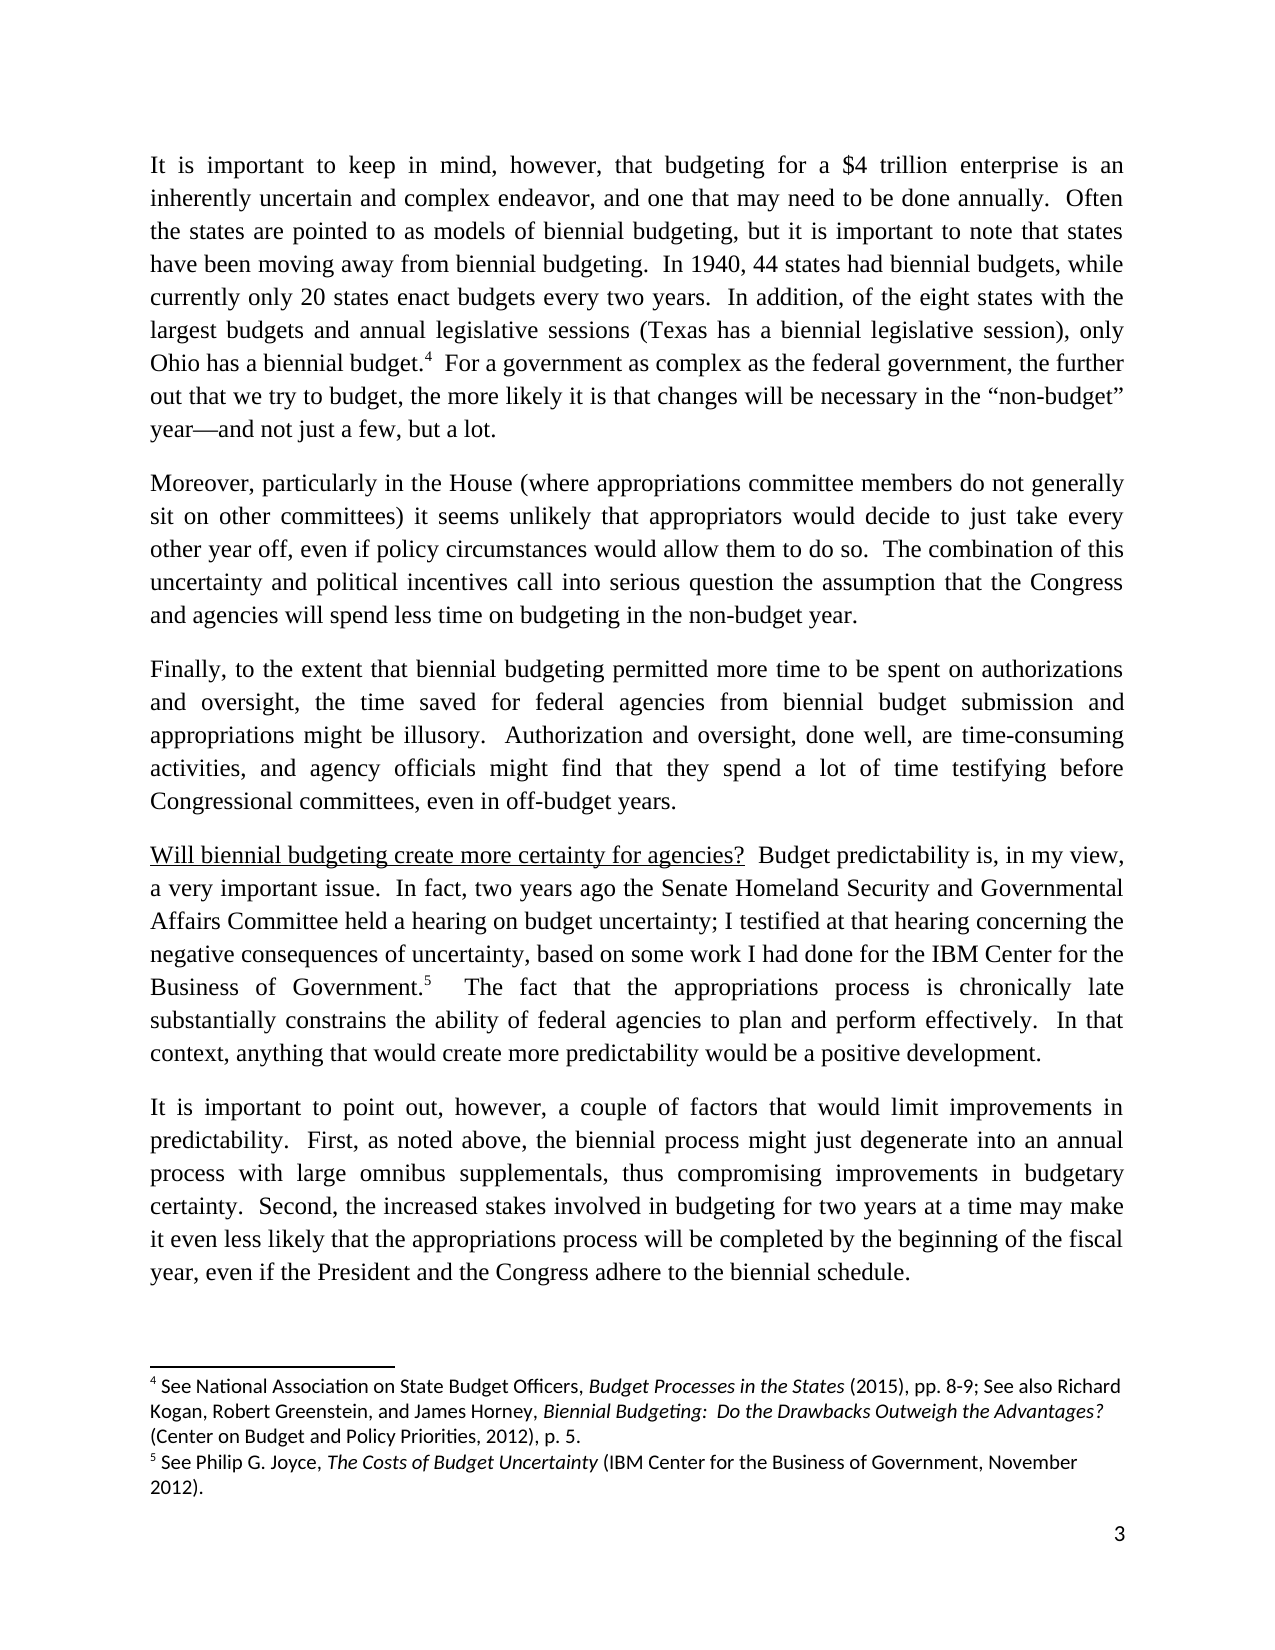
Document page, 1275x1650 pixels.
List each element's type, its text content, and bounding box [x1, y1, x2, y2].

text Finally, to the extent that biennial budgeting permitted more time to be spent on authorizations and oversight, the time saved for federal agencies from biennial budget submission and appropriations might be illusory. Authorization and oversight, done well, are time-consuming activities, and agency officials might find that they spend a lot of time testifying before Congressional committees, even in off-budget years. [150, 654, 1125, 815]
text Moreover, particularly in the House (where appropriations committee members do not generally sit on other committees) it seems unlikely that appropriators would decide to just take every other year off, even if policy circumstances would allow them to do so. The combination of this uncertainty and political incentives call into serious question the assumption that the Congress and agencies will spend less time on budgeting in the non-budget year. [150, 468, 1125, 629]
text It is important to keep in mind, however, that budgeting for a $4 trillion enterprise is an inherently uncertain and complex endeavor, and one that may need to be done annually. Often the states are pointed to as models of biennial budgeting, but it is important to note that states have been moving away from biennial budgeting. In 1940, 44 states had biennial budgets, while currently only 20 states enact budgets every two years. In addition, of the eight states with the largest budgets and annual legislative sessions (Texas has a biennial legislative session), only Ohio has a biennial budget. For a government as complex as the federal government, the further out that we try to budget, the more likely it is that changes will be necessary in the “non-budget” year—and not just a few, but a lot. [150, 150, 1125, 443]
text It is important to point out, however, a couple of factors that would limit improvements in predictability. First, as noted above, the biennial process might just degenerate into an annual process with large omnibus supplementals, thus compromising improvements in budgetary certainty. Second, the increased stakes involved in budgeting for two years at a time may make it even less likely that the appropriations process will be completed by the beginning of the fiscal year, even if the President and the Congress adhere to the biennial schedule. [150, 1092, 1125, 1286]
text Will biennial budgeting create more certainty for agencies? Budget predictability is, in my view, a very important issue. In fact, two years ago the Senate Homeland Security and Governmental Affairs Committee held a hearing on budget uncertainty; I testified at that hearing concerning the negative consequences of uncertainty, based on some work I had done for the IBM Center for the Business of Government. The fact that the appropriations process is chronically late substantially constrains the ability of federal agencies to plan and perform effectively. In that context, anything that would create more predictability would be a positive development. [150, 840, 1125, 1067]
